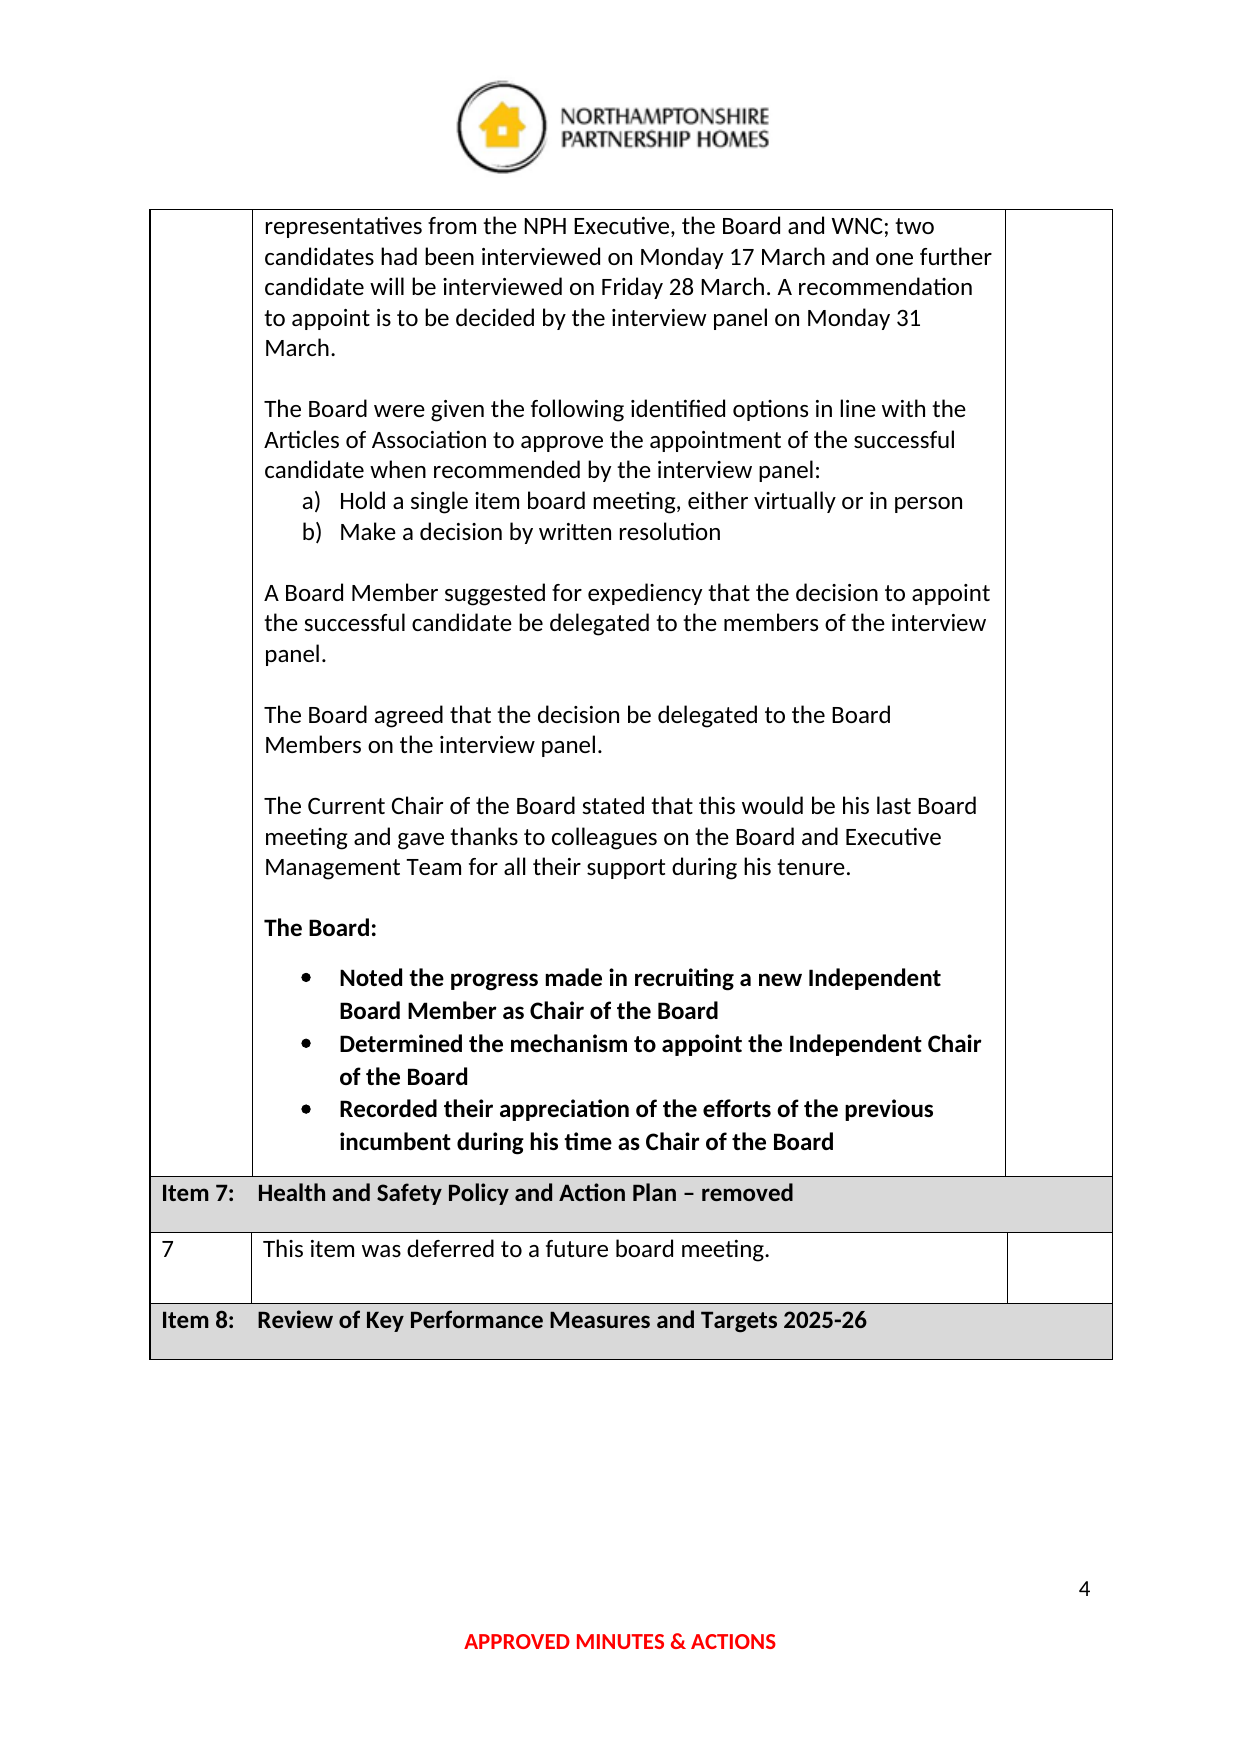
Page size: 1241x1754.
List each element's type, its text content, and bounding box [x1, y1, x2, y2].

table_cell 7 [151, 1233, 251, 1303]
table_cell [1006, 210, 1112, 1176]
table_cell [1008, 1233, 1112, 1303]
table_cell Item 7: Health and Safety Policy and Action Plan – removed [151, 1177, 1112, 1232]
picture [446, 73, 794, 185]
table_cell This item was deferred to a future board meeting. [252, 1233, 1007, 1303]
table_cell Item 8: Review of Key Performance Measures and Targets 2025-26 [151, 1304, 1112, 1359]
table_cell 6 [151, 210, 252, 1176]
